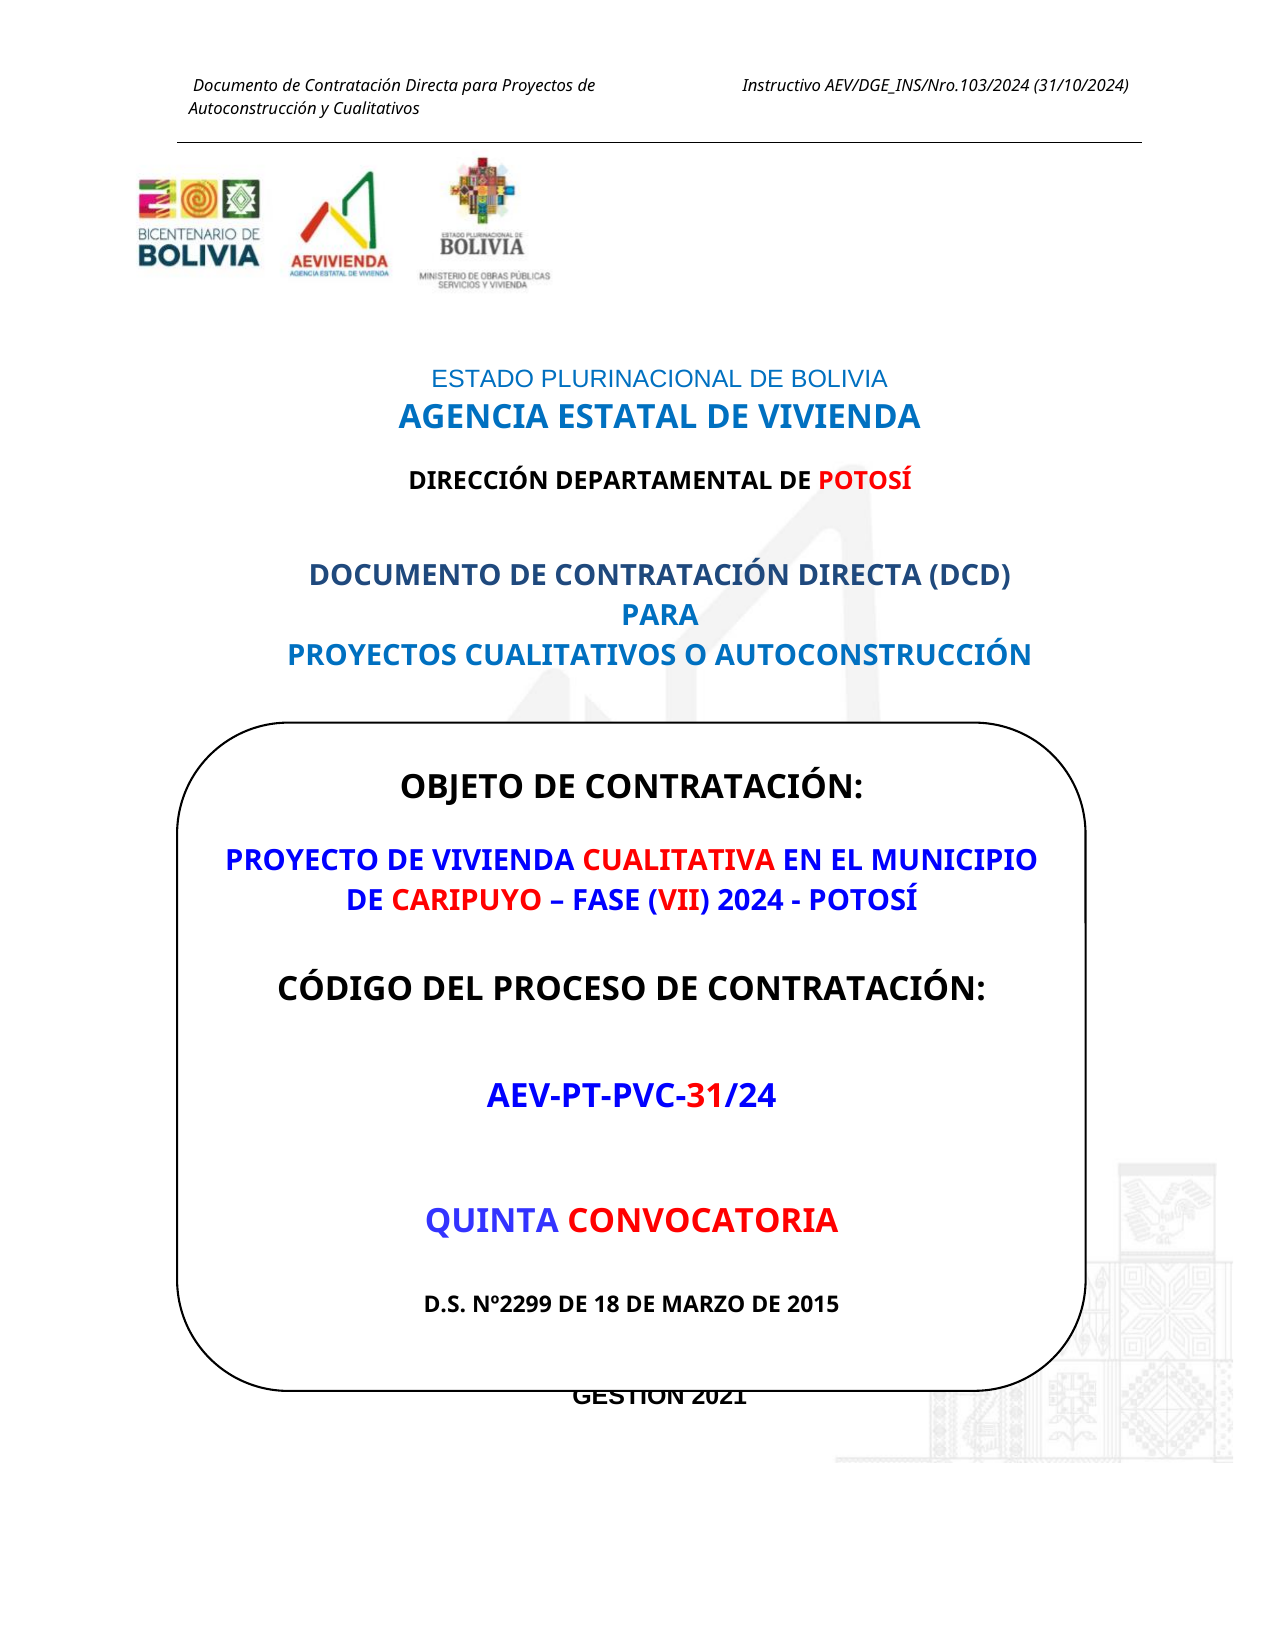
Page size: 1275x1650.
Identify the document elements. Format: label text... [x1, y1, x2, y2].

text DOCUMENTO DE CONTRATACIÓN DIRECTA (DCD) [177, 554, 1142, 594]
text GESTIÓN 2021 [177, 1381, 1142, 1410]
picture [40, 101, 1234, 1463]
text ESTADO PLURINACIONAL DE BOLIVIA [177, 364, 1142, 393]
text AGENCIA ESTATAL DE VIVIENDA [177, 393, 1142, 438]
text PARA [177, 594, 1142, 634]
text PROYECTOS CUALITATIVOS O AUTOCONSTRUCCIÓN [177, 634, 1142, 673]
text DIRECCIÓN DEPARTAMENTAL DE POTOSÍ [177, 462, 1142, 496]
